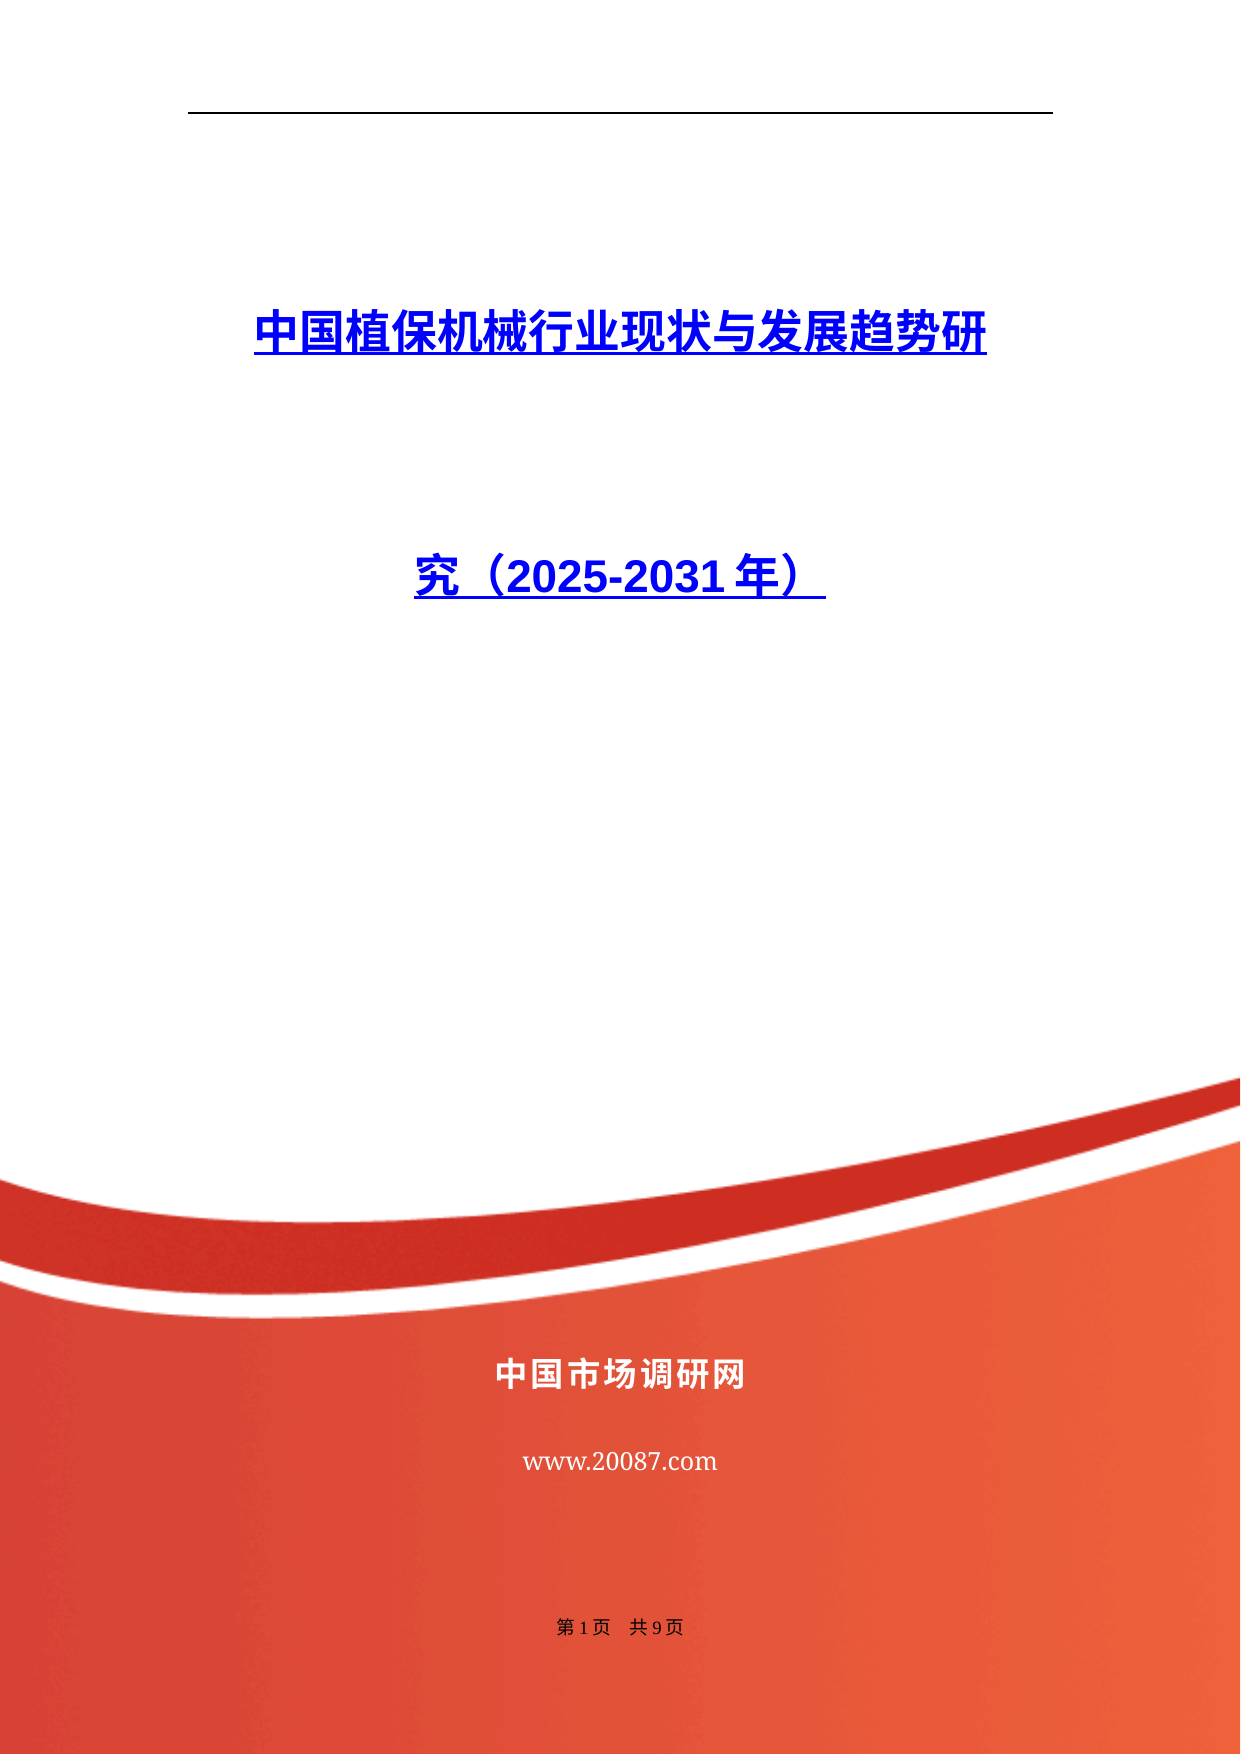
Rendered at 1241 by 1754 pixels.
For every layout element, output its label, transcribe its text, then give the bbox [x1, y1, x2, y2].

text www.20087.com [187, 1428, 1053, 1493]
picture [0, 1006, 1241, 1754]
table_header 中国植保机械行业现状与发展趋势研究（2025-2031年） [188, 207, 1053, 773]
subtitle 中国市场调研网 [187, 1339, 1053, 1404]
